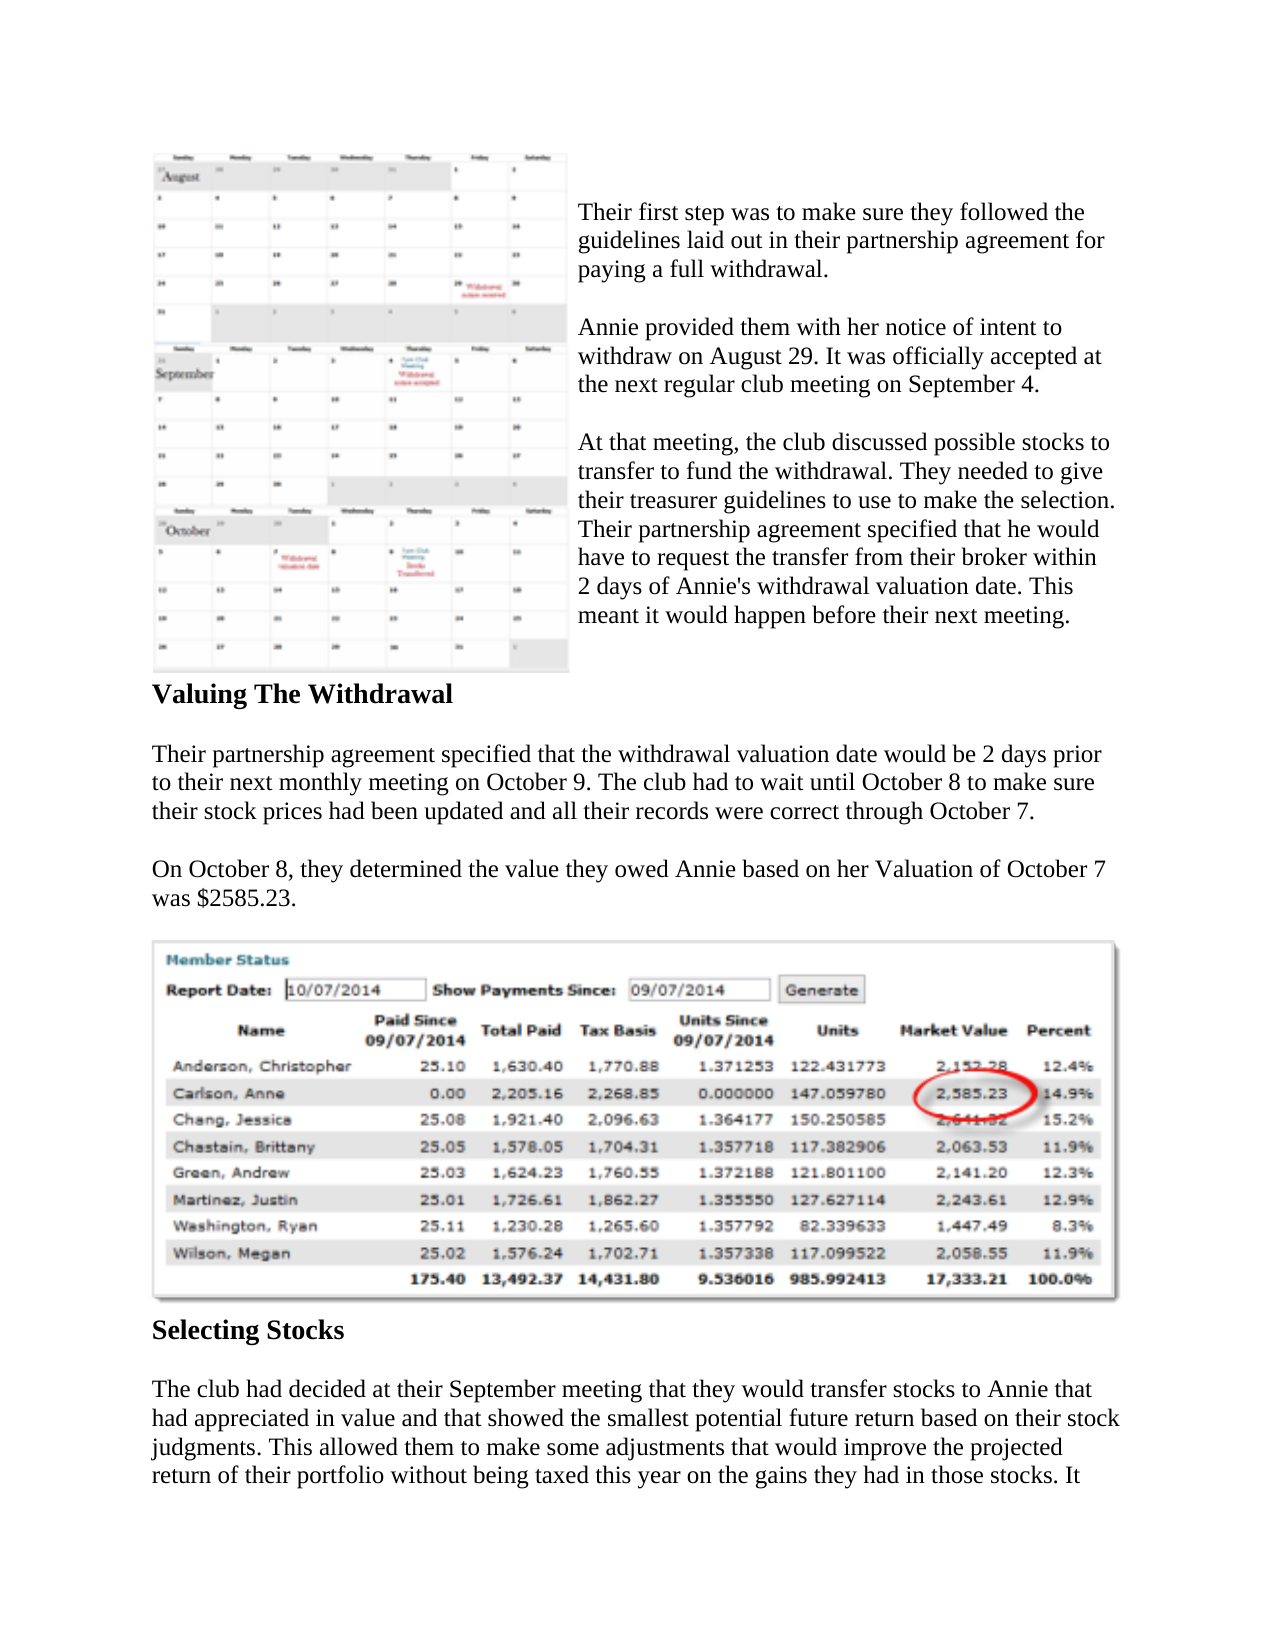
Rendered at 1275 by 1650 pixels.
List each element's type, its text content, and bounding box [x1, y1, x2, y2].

table_cell Valuing The Withdrawal Their partnership agreement specified that the withdrawal valuation date would be 2 days prior to their next monthly meeting on October 9. The club had to wait until October 8 to make sure their stock prices had been updated and all their records were correct through October 7. On October 8, they determined the value they owed Annie based on her Valuation of October 7 was $2585.23. [150, 676, 1125, 1311]
picture [151, 940, 1125, 1310]
picture [153, 153, 570, 673]
table_cell Partnership Agreement and Timing of Withdrawal Payout [150, 150, 1125, 676]
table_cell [150, 1311, 1125, 1491]
